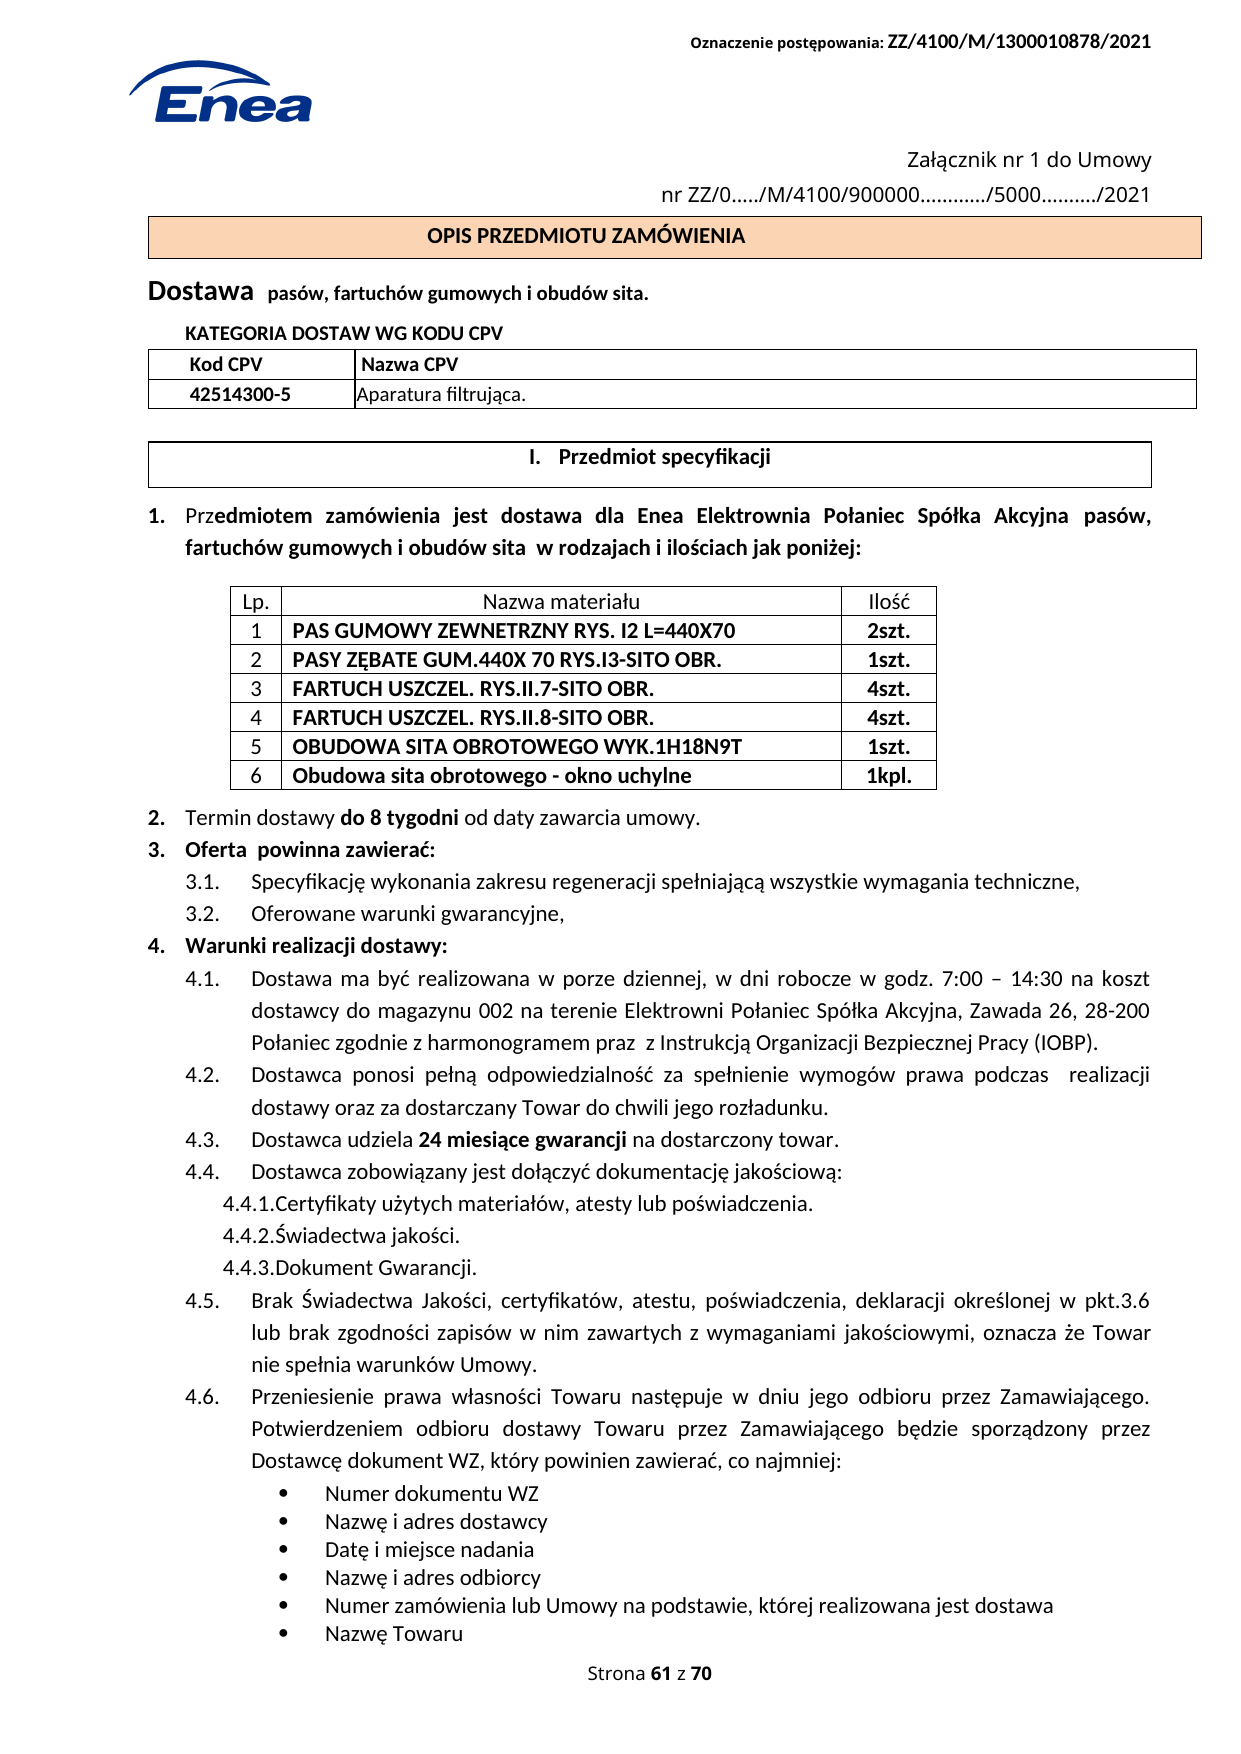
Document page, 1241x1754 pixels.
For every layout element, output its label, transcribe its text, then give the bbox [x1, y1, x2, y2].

text Załącznik nr 1 do Umowy [148, 145, 1152, 173]
list Dostawca ponosi pełną odpowiedzialność za spełnienie wymogów prawa podczas realizacji dostawy oraz za dostarczany Towar do chwili jego rozładunku. [185, 1060, 1152, 1121]
table_header Nazwa materiału [282, 587, 841, 615]
list Brak Świadectwa Jakości, certyfikatów, atestu, poświadczenia, deklaracji określonej w pkt.3.6 lub brak zgodności zapisów w nim zawartych z wymaganiami jakościowymi, oznacza że Towar nie spełnia warunków Umowy. [185, 1286, 1152, 1378]
list Przeniesienie prawa własności Towaru następuje w dniu jego odbioru przez Zamawiającego. Potwierdzeniem odbioru dostawy Towaru przez Zamawiającego będzie sporządzony przez Dostawcę dokument WZ, który powinien zawierać, co najmniej: [185, 1382, 1152, 1475]
list Datę i miejsce nadania [279, 1535, 1152, 1563]
list Dostawa ma być realizowana w porze dziennej, w dni robocze w godz. 7:00 – 14:30 na koszt dostawcy do magazynu 002 na terenie Elektrowni Połaniec Spółka Akcyjna, Zawada 26, 28-200 Połaniec zgodnie z harmonogramem praz z Instrukcją Organizacji Bezpiecznej Pracy (IOBP). [185, 964, 1152, 1056]
list Specyfikację wykonania zakresu regeneracji spełniającą wszystkie wymagania techniczne, [185, 867, 1152, 895]
table_cell 4szt. [842, 674, 936, 702]
table_cell FARTUCH USZCZEL. RYS.II.7-SITO OBR. [282, 674, 841, 702]
table_cell 4szt. [842, 703, 936, 731]
table_header OPIS PRZEDMIOTU ZAMÓWIENIA [149, 217, 1201, 258]
table_cell Aparatura filtrująca. [356, 380, 1196, 408]
table_cell 2 [231, 645, 281, 673]
list Numer zamówienia lub Umowy na podstawie, której realizowana jest dostawa [279, 1591, 1152, 1619]
table_cell 5 [231, 732, 281, 760]
table_cell Obudowa sita obrotowego - okno uchylne [282, 761, 841, 789]
text nr ZZ/0…../M/4100/900000…………/5000………./2021 [148, 180, 1152, 209]
list Oferowane warunki gwarancyjne, [185, 899, 1152, 927]
list Nazwę i adres dostawcy [279, 1507, 1152, 1535]
table_cell 1szt. [842, 645, 936, 673]
list Dostawca zobowiązany jest dołączyć dokumentację jakościową: [185, 1157, 1152, 1185]
table_cell 4 [231, 703, 281, 731]
table_cell 1kpl. [842, 761, 936, 789]
table_cell PAS GUMOWY ZEWNETRZNY RYS. I2 L=440X70 [282, 616, 841, 644]
list Świadectwa jakości. [223, 1221, 1152, 1249]
table_cell 2szt. [842, 616, 936, 644]
list Dostawca udziela 24 miesiące gwarancji na dostarczony towar. [185, 1125, 1152, 1153]
list Termin dostawy do 8 tygodni od daty zawarcia umowy. [148, 803, 1152, 831]
list Warunki realizacji dostawy: [148, 932, 1152, 960]
table_cell 6 [231, 761, 281, 789]
list Nazwę Towaru [279, 1619, 1152, 1647]
text KATEGORIA DOSTAW WG KODU CPV [185, 320, 1152, 345]
table_header Lp. [231, 587, 281, 615]
table_header Kod CPV [149, 350, 354, 379]
table_cell OBUDOWA SITA OBROTOWEGO WYK.1H18N9T [282, 732, 841, 760]
list Oferta powinna zawierać: [148, 835, 1152, 863]
picture [117, 50, 324, 124]
text Dostawa pasów, fartuchów gumowych i obudów sita. [148, 272, 1152, 307]
table_cell 1 [231, 616, 281, 644]
list Numer dokumentu WZ [279, 1479, 1152, 1507]
table_cell 3 [231, 674, 281, 702]
list Dokument Gwarancji. [223, 1253, 1152, 1282]
list Nazwę i adres odbiorcy [279, 1563, 1152, 1591]
table_header Nazwa CPV [356, 350, 1196, 379]
table_cell PASY ZĘBATE GUM.440X 70 RYS.I3-SITO OBR. [282, 645, 841, 673]
table_header Ilość [842, 587, 936, 615]
table_cell FARTUCH USZCZEL. RYS.II.8-SITO OBR. [282, 703, 841, 731]
list Certyfikaty użytych materiałów, atesty lub poświadczenia. [223, 1189, 1152, 1217]
table_cell 1szt. [842, 732, 936, 760]
table_cell 42514300-5 [149, 380, 354, 408]
table_header I. Przedmiot specyfikacji [149, 443, 1151, 487]
list Przedmiotem zamówienia jest dostawa dla Enea Elektrownia Połaniec Spółka Akcyjna pasów, fartuchów gumowych i obudów sita w rodzajach i ilościach jak poniżej: [148, 501, 1152, 561]
